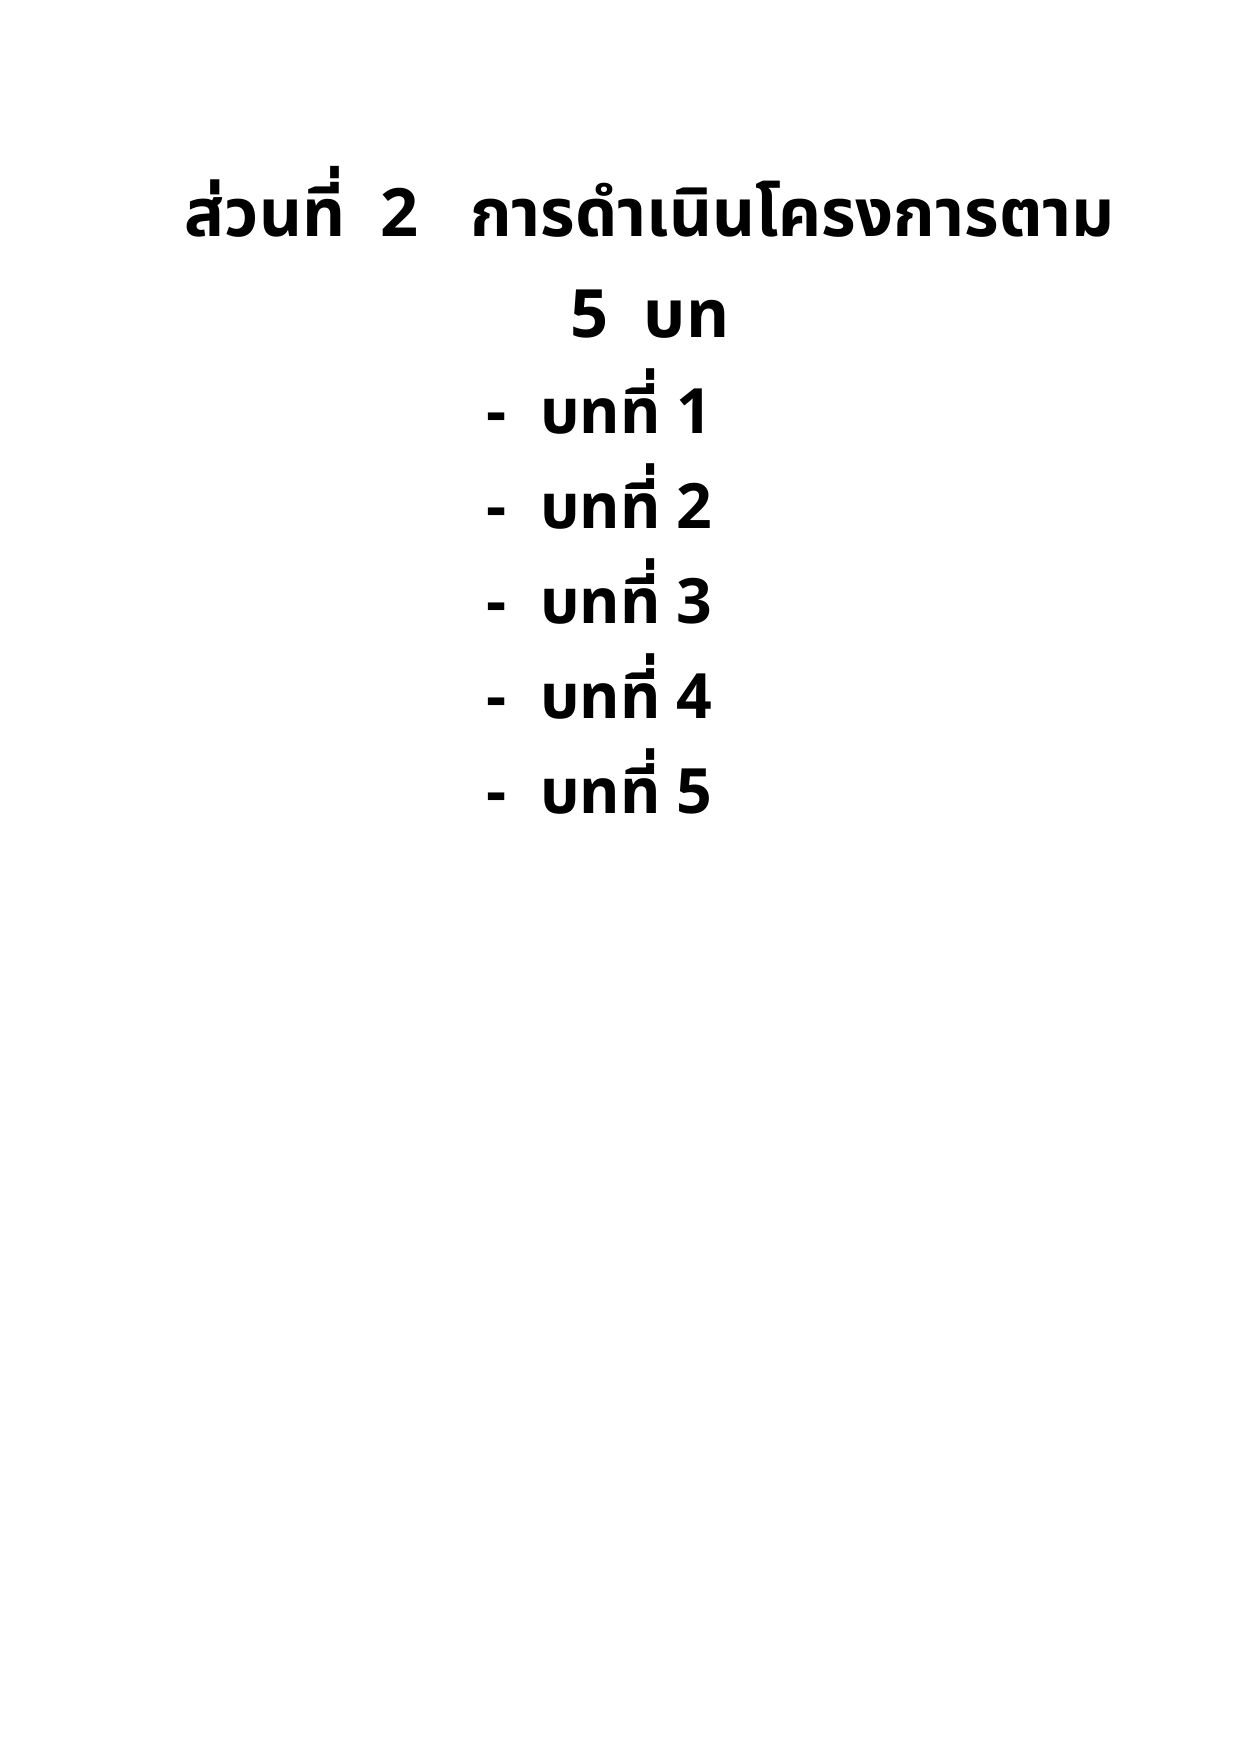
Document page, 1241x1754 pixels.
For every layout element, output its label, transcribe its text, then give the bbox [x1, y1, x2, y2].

list บทที่ 1 [487, 367, 1122, 462]
list บทที่ 5 [487, 747, 1122, 842]
list บทที่ 2 [487, 462, 1122, 557]
text ส่วนที่ 2 การดำเนินโครงการตาม 5 บท [177, 165, 1122, 367]
list บทที่ 4 [487, 652, 1122, 747]
list บทที่ 3 [487, 557, 1122, 652]
